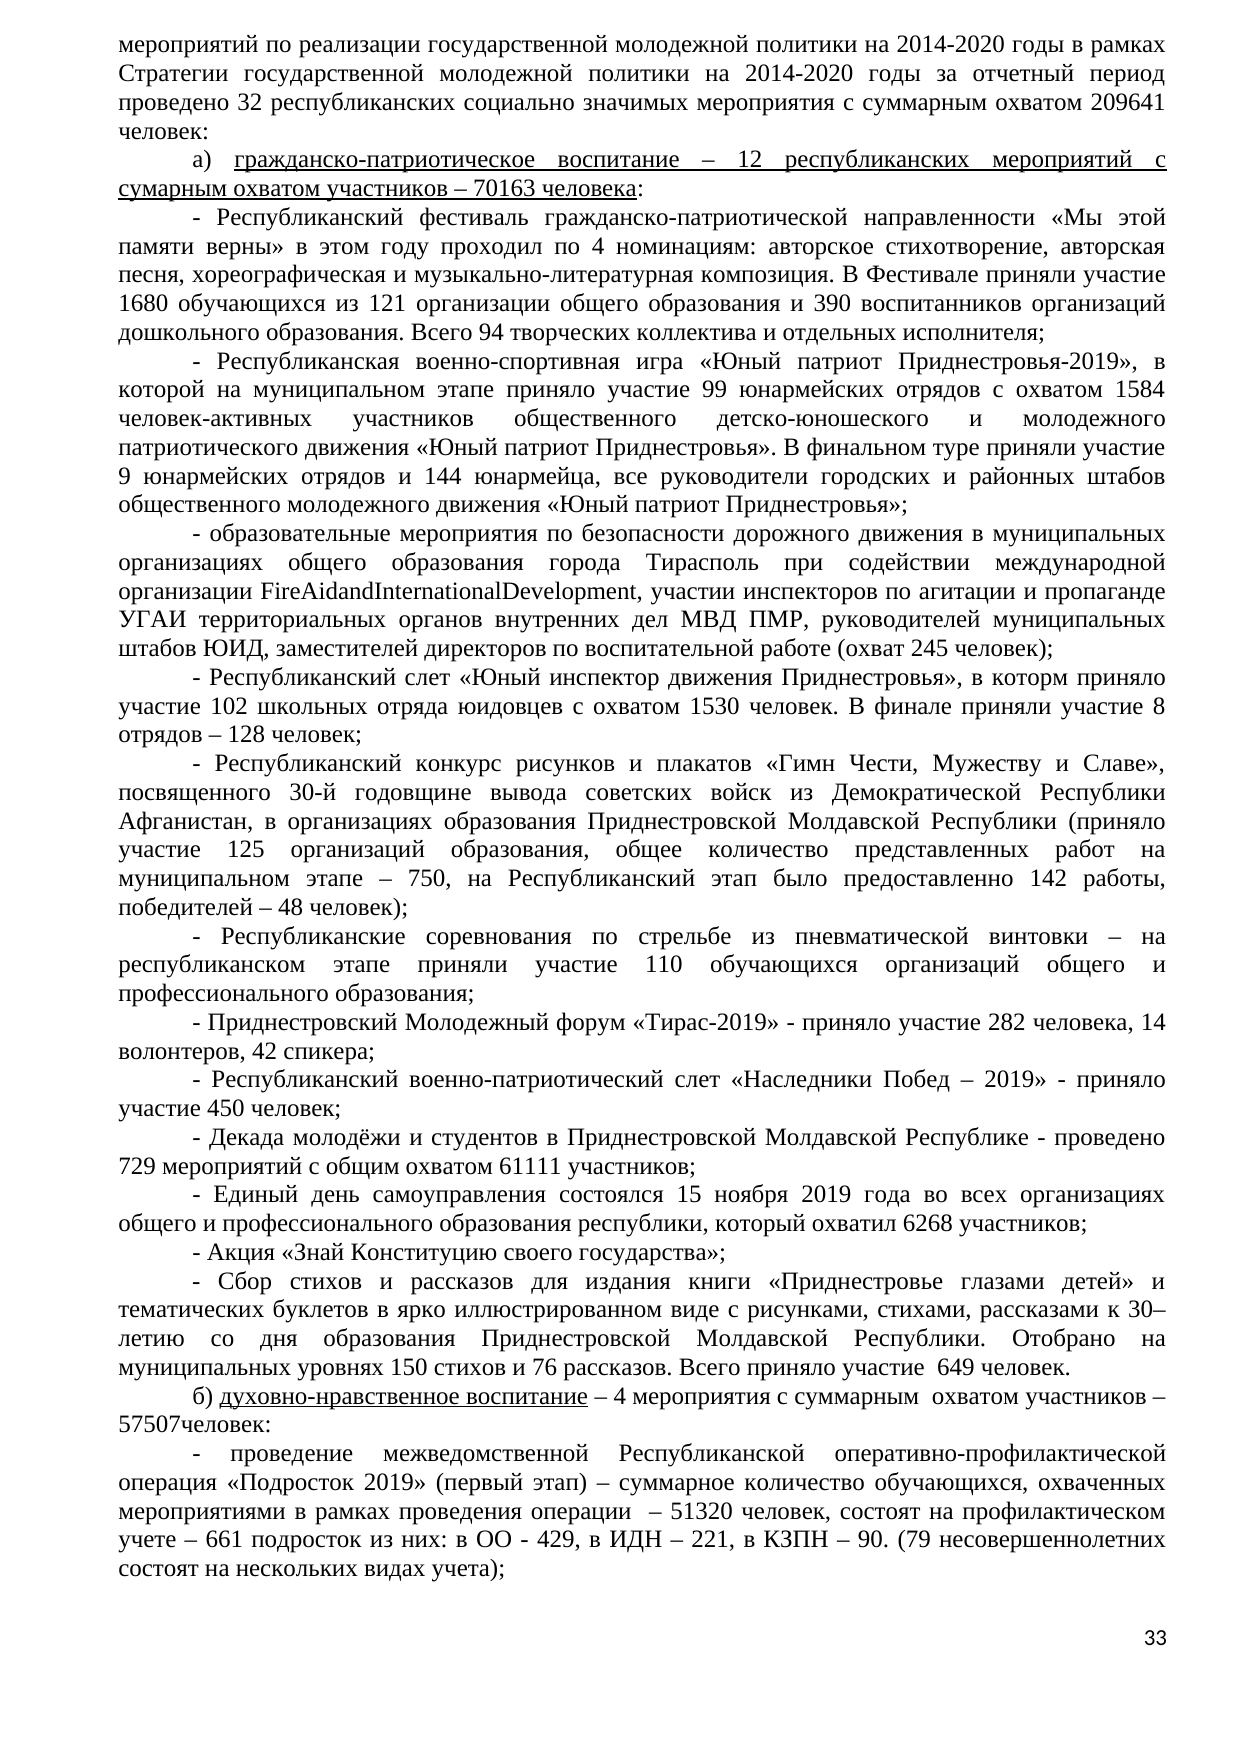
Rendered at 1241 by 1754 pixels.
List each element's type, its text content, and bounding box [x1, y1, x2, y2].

text а) гражданско-патриотическое воспитание – 12 республиканских мероприятий с сумарным охватом участников – 70163 человека: [118, 144, 1167, 202]
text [118, 29, 1167, 144]
text - Сбор стихов и рассказов для издания книги «Приднестровье глазами детей» и тематических буклетов в ярко иллюстрированном виде с рисунками, стихами, рассказами к 30–летию со дня образования Приднестровской Молдавской Республики. Отобрано на муниципальных уровнях 150 стихов и 76 рассказов. Всего приняло участие 649 человек. [118, 1266, 1167, 1381]
text - Республиканская военно-спортивная игра «Юный патриот Приднестровья-2019», в которой на муниципальном этапе приняло участие 99 юнармейских отрядов с охватом 1584 человек-активных участников общественного детско-юношеского и молодежного патриотического движения «Юный патриот Приднестровья». В финальном туре приняли участие 9 юнармейских отрядов и 144 юнармейца, все руководители городских и районных штабов общественного молодежного движения «Юный патриот Приднестровья»; [118, 346, 1167, 518]
text - Республиканский военно-патриотический слет «Наследники Побед – 2019» - приняло участие 450 человек; [118, 1064, 1167, 1122]
text - Республиканский слет «Юный инспектор движения Приднестровья», в которм приняло участие 102 школьных отряда юидовцев с охватом 1530 человек. В финале приняли участие 8 отрядов – 128 человек; [118, 662, 1167, 748]
text б) духовно-нравственное воспитание – 4 мероприятия с суммарным охватом участников – 57507человек: [118, 1381, 1167, 1438]
text - Акция «Знай Конституцию своего государства»; [118, 1237, 1167, 1266]
text - Декада молодёжи и студентов в Приднестровской Молдавской Республике - проведено 729 мероприятий с общим охватом 61111 участников; [118, 1122, 1167, 1179]
text - Приднестровский Молодежный форум «Тирас-2019» - приняло участие 282 человека, 14 волонтеров, 42 спикера; [118, 1007, 1167, 1064]
text - проведение межведомственной Республиканской оперативно-профилактической операция «Подросток 2019» (первый этап) – суммарное количество обучающихся, охваченных мероприятиями в рамках проведения операции – 51320 человек, состоят на профилактическом учете – 661 подросток из них: в ОО - 429, в ИДН – 221, в КЗПН – 90. (79 несовершеннолетних состоят на нескольких видах учета); [118, 1438, 1167, 1582]
text - Единый день самоуправления состоялся 15 ноября 2019 года во всех организациях общего и профессионального образования республики, который охватил 6268 участников; [118, 1179, 1167, 1237]
text - Республиканский фестиваль гражданско-патриотической направленности «Мы этой памяти верны» в этом году проходил по 4 номинациям: авторское стихотворение, авторская песня, хореографическая и музыкально-литературная композиция. В Фестивале приняли участие 1680 обучающихся из 121 организации общего образования и 390 воспитанников организаций дошкольного образования. Всего 94 творческих коллектива и отдельных исполнителя; [118, 202, 1167, 346]
text - Республиканский конкурс рисунков и плакатов «Гимн Чести, Мужеству и Славе», посвященного 30-й годовщине вывода советских войск из Демократической Республики Афганистан, в организациях образования Приднестровской Молдавской Республики (приняло участие 125 организаций образования, общее количество представленных работ на муниципальном этапе – 750, на Республиканский этап было предоставленно 142 работы, победителей – 48 человек); [118, 748, 1167, 921]
text - образовательные мероприятия по безопасности дорожного движения в муниципальных организациях общего образования города Тирасполь при содействии международной организации FireAidandInternationalDevelopment, участии инспекторов по агитации и пропаганде УГАИ территориальных органов внутренних дел МВД ПМР, руководителей муниципальных штабов ЮИД, заместителей директоров по воспитательной работе (охват 245 человек); [118, 518, 1167, 662]
text - Республиканские соревнования по стрельбе из пневматической винтовки – на республиканском этапе приняли участие 110 обучающихся организаций общего и профессионального образования; [118, 921, 1167, 1007]
